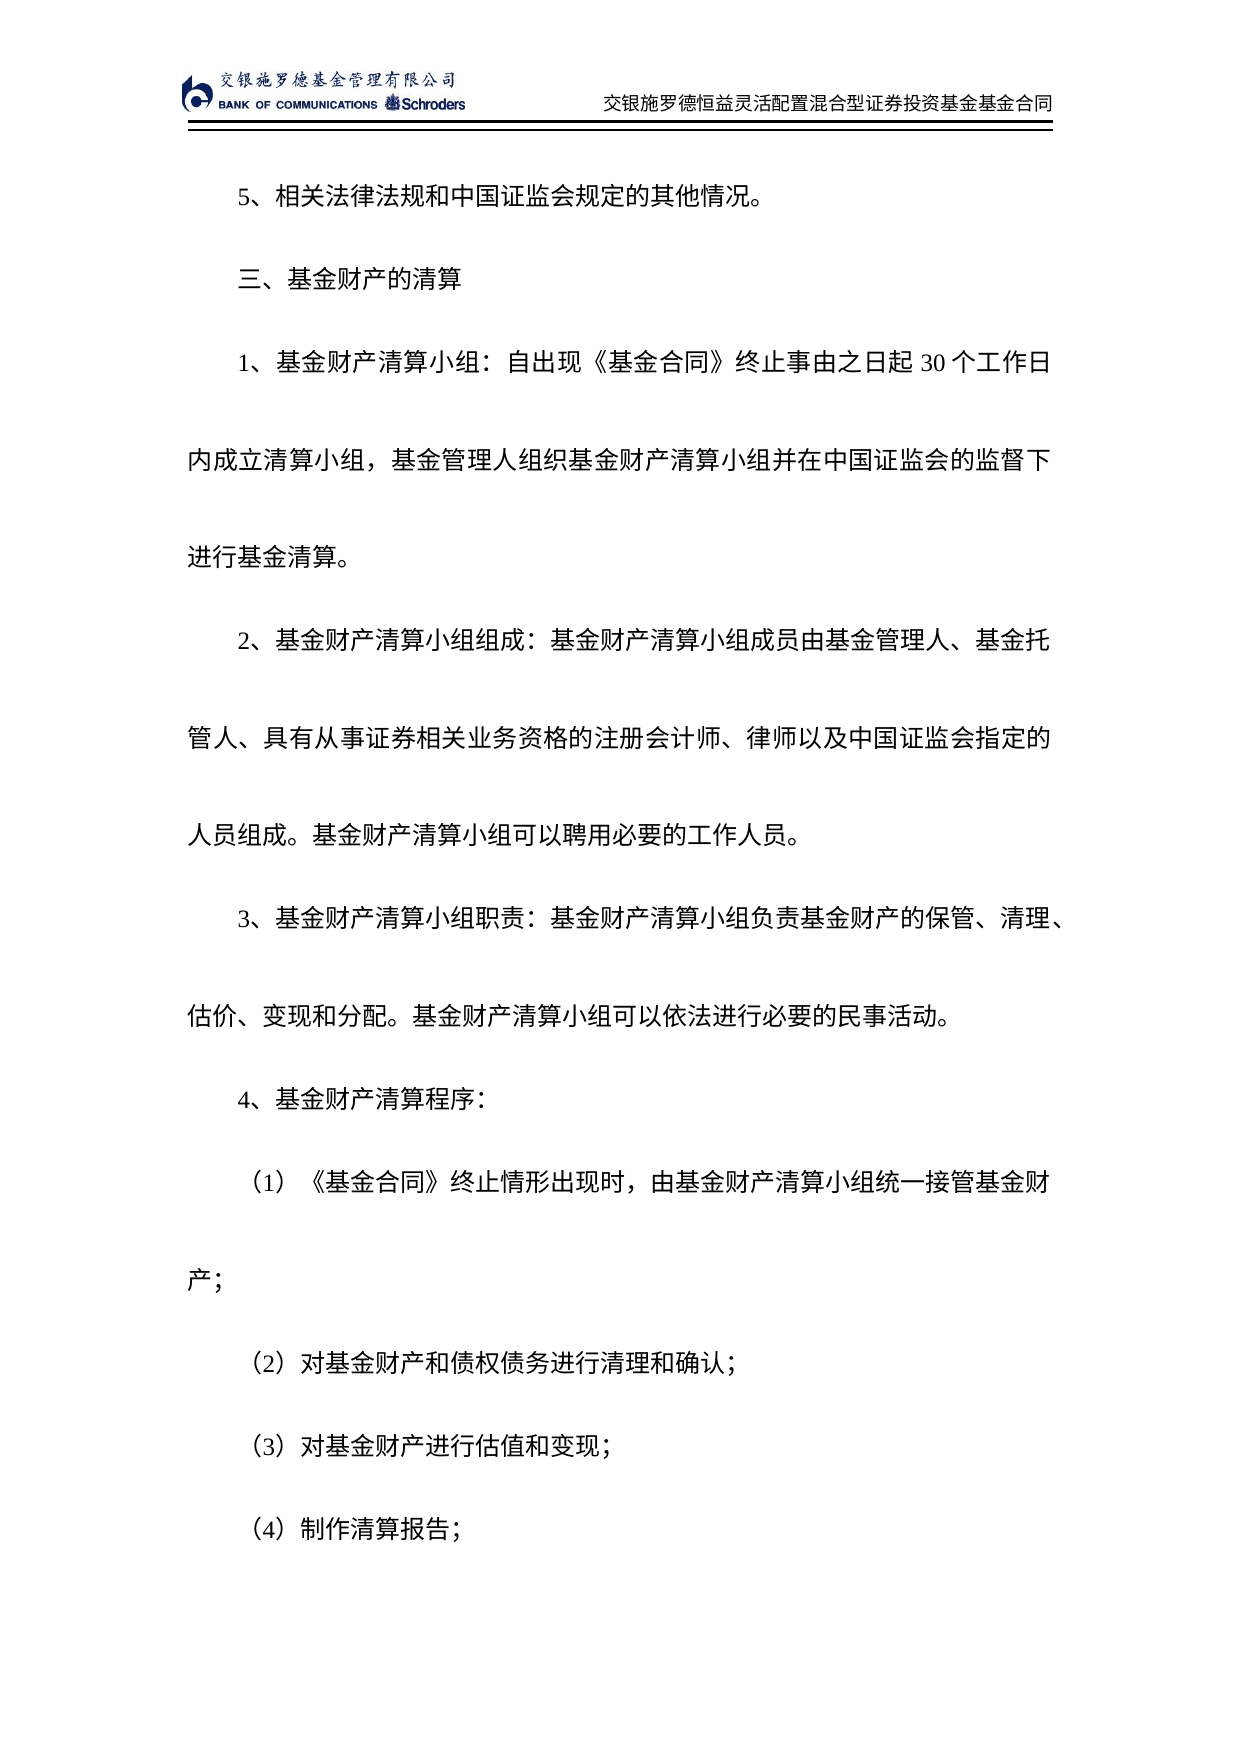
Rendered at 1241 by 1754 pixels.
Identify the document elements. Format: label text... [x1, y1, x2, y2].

text （4）制作清算报告； [187, 1495, 1053, 1560]
text 三、基金财产的清算 [187, 245, 1053, 310]
text 1、基金财产清算小组：自出现《基金合同》终止事由之日起30个工作日内成立清算小组，基金管理人组织基金财产清算小组并在中国证监会的监督下进行基金清算。 [187, 328, 1053, 588]
text （2）对基金财产和债权债务进行清理和确认； [187, 1329, 1053, 1394]
text 3、基金财产清算小组职责：基金财产清算小组负责基金财产的保管、清理、估价、变现和分配。基金财产清算小组可以依法进行必要的民事活动。 [187, 884, 1053, 1047]
text 5、相关法律法规和中国证监会规定的其他情况。 [187, 162, 1053, 227]
text （3）对基金财产进行估值和变现； [187, 1412, 1053, 1477]
text 4、基金财产清算程序： [187, 1065, 1053, 1130]
text （1）《基金合同》终止情形出现时，由基金财产清算小组统一接管基金财产； [187, 1148, 1053, 1311]
text 2、基金财产清算小组组成：基金财产清算小组成员由基金管理人、基金托管人、具有从事证券相关业务资格的注册会计师、律师以及中国证监会指定的人员组成。基金财产清算小组可以聘用必要的工作人员。 [187, 606, 1053, 866]
picture [182, 71, 465, 112]
